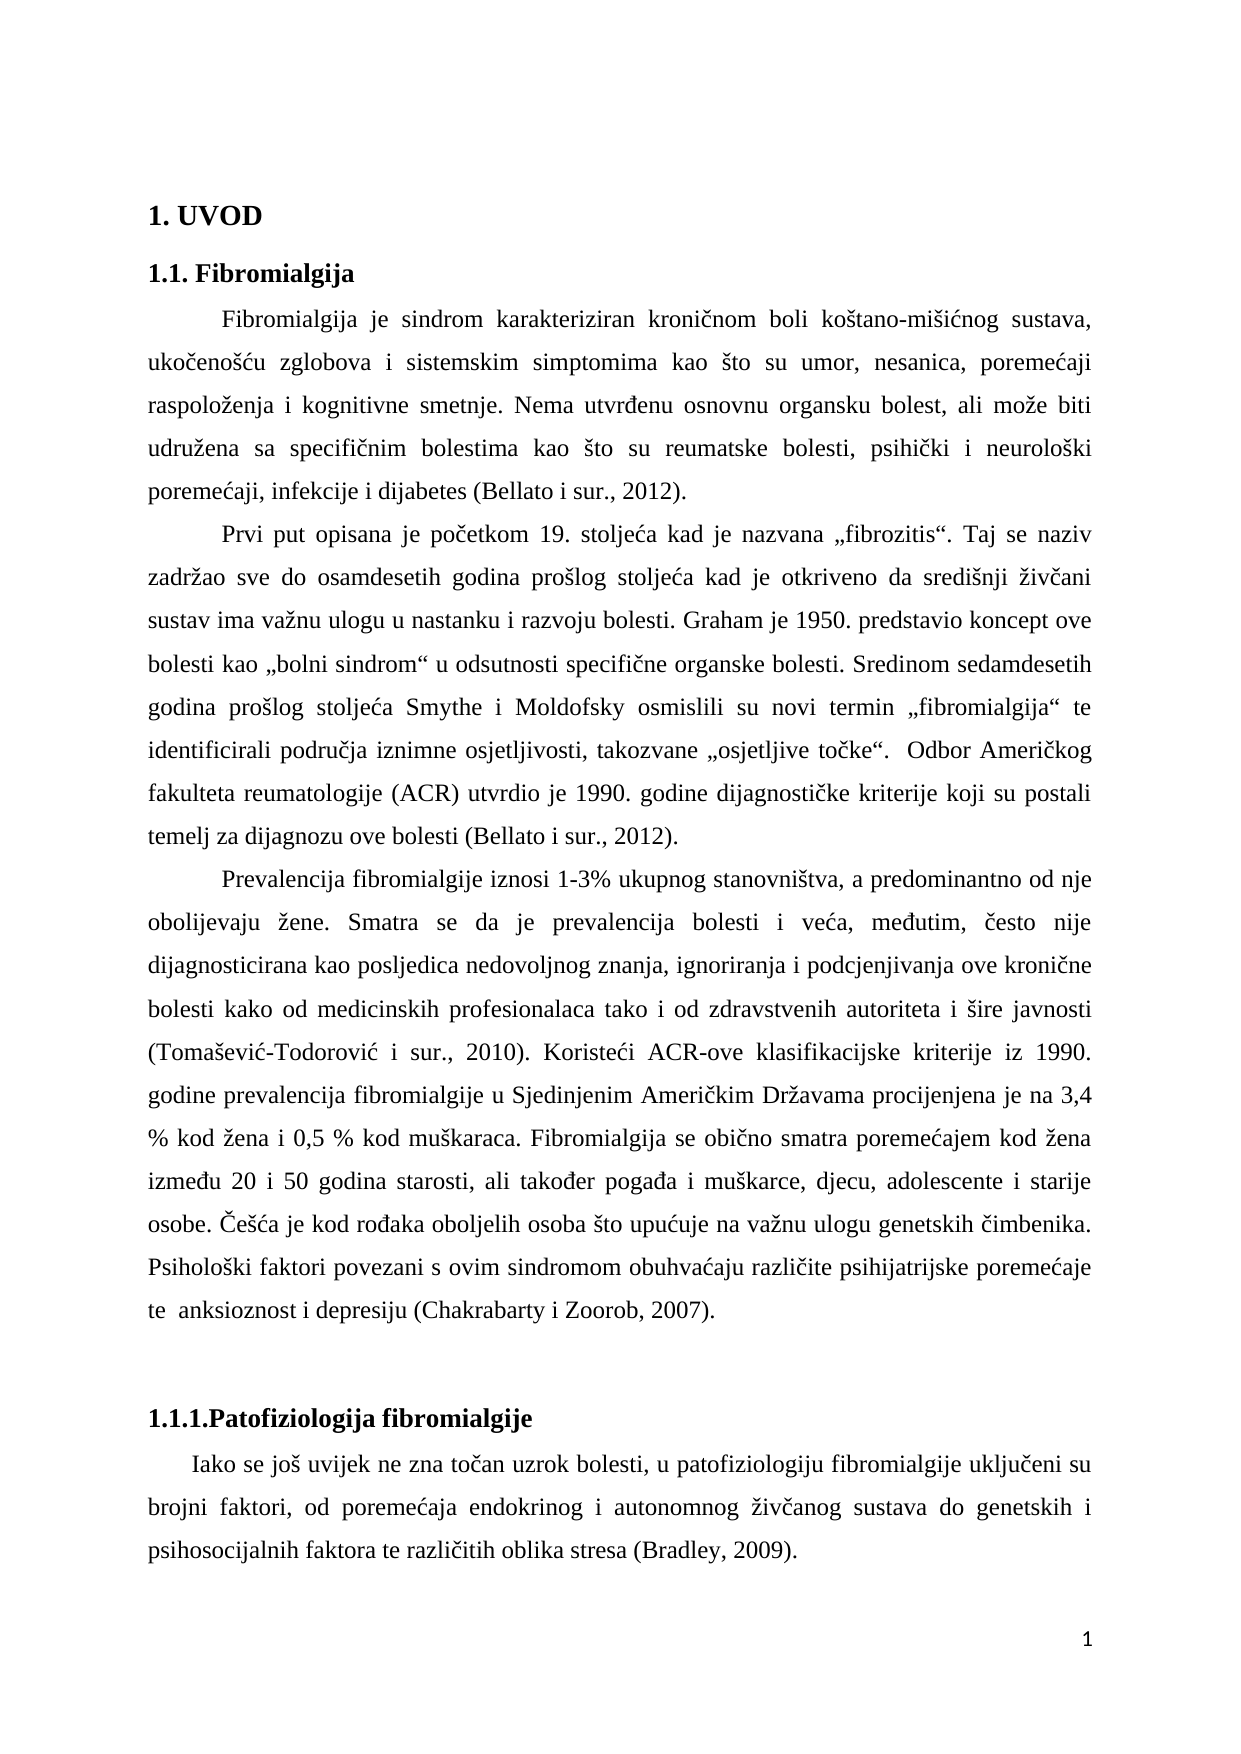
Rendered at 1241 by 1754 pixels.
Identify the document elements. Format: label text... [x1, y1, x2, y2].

text Iako se još uvijek ne zna točan uzrok bolesti, u patofiziologiju fibromialgije uključeni su brojni faktori, od poremećaja endokrinog i autonomnog živčanog sustava do genetskih i psihosocijalnih faktora te različitih oblika stresa (Bradley, 2009). [148, 1449, 1093, 1564]
text Prvi put opisana je početkom 19. stoljeća kad je nazvana „fibrozitis“. Taj se naziv zadržao sve do osamdesetih godina prošlog stoljeća kad je otkriveno da središnji živčani sustav ima važnu ulogu u nastanku i razvoju bolesti. Graham je 1950. predstavio koncept ove bolesti kao „bolni sindrom“ u odsutnosti specifične organske bolesti. Sredinom sedamdesetih godina prošlog stoljeća Smythe i Moldofsky osmislili su novi termin „fibromialgija“ te identificirali područja iznimne osjetljivosti, takozvane „osjetljive točke“. Odbor Američkog fakulteta reumatologije (ACR) utvrdio je 1990. godine dijagnostičke kriterije koji su postali temelj za dijagnozu ove bolesti (Bellato i sur., 2012). [148, 519, 1093, 850]
subtitle 1.1. Fibromialgija [148, 257, 1093, 288]
text Fibromialgija je sindrom karakteriziran kroničnom boli koštano-mišićnog sustava, ukočenošću zglobova i sistemskim simptomima kao što su umor, nesanica, poremećaji raspoloženja i kognitivne smetnje. Nema utvrđenu osnovnu organsku bolest, ali može biti udružena sa specifičnim bolestima kao što su reumatske bolesti, psihički i neurološki poremećaji, infekcije i dijabetes (Bellato i sur., 2012). [148, 304, 1093, 505]
text Prevalencija fibromialgije iznosi 1-3% ukupnog stanovništva, a predominantno od nje obolijevaju žene. Smatra se da je prevalencija bolesti i veća, međutim, često nije dijagnosticirana kao posljedica nedovoljnog znanja, ignoriranja i podcjenjivanja ove kronične bolesti kako od medicinskih profesionalaca tako i od zdravstvenih autoriteta i šire javnosti (Tomašević-Todorović i sur., 2010). Koristeći ACR-ove klasifikacijske kriterije iz 1990. godine prevalencija fibromialgije u Sjedinjenim Američkim Državama procijenjena je na 3,4 % kod žena i 0,5 % kod muškaraca. Fibromialgija se obično smatra poremećajem kod žena između 20 i 50 godina starosti, ali također pogađa i muškarce, djecu, adolescente i starije osobe. Češća je kod rođaka oboljelih osoba što upućuje na važnu ulogu genetskih čimbenika. Psihološki faktori povezani s ovim sindromom obuhvaćaju različite psihijatrijske poremećaje te anksioznost i depresiju (Chakrabarty i Zoorob, 2007). [148, 864, 1093, 1324]
subtitle 1. UVOD [148, 198, 1093, 231]
subtitle 1.1.1.Patofiziologija fibromialgije [148, 1403, 1093, 1434]
